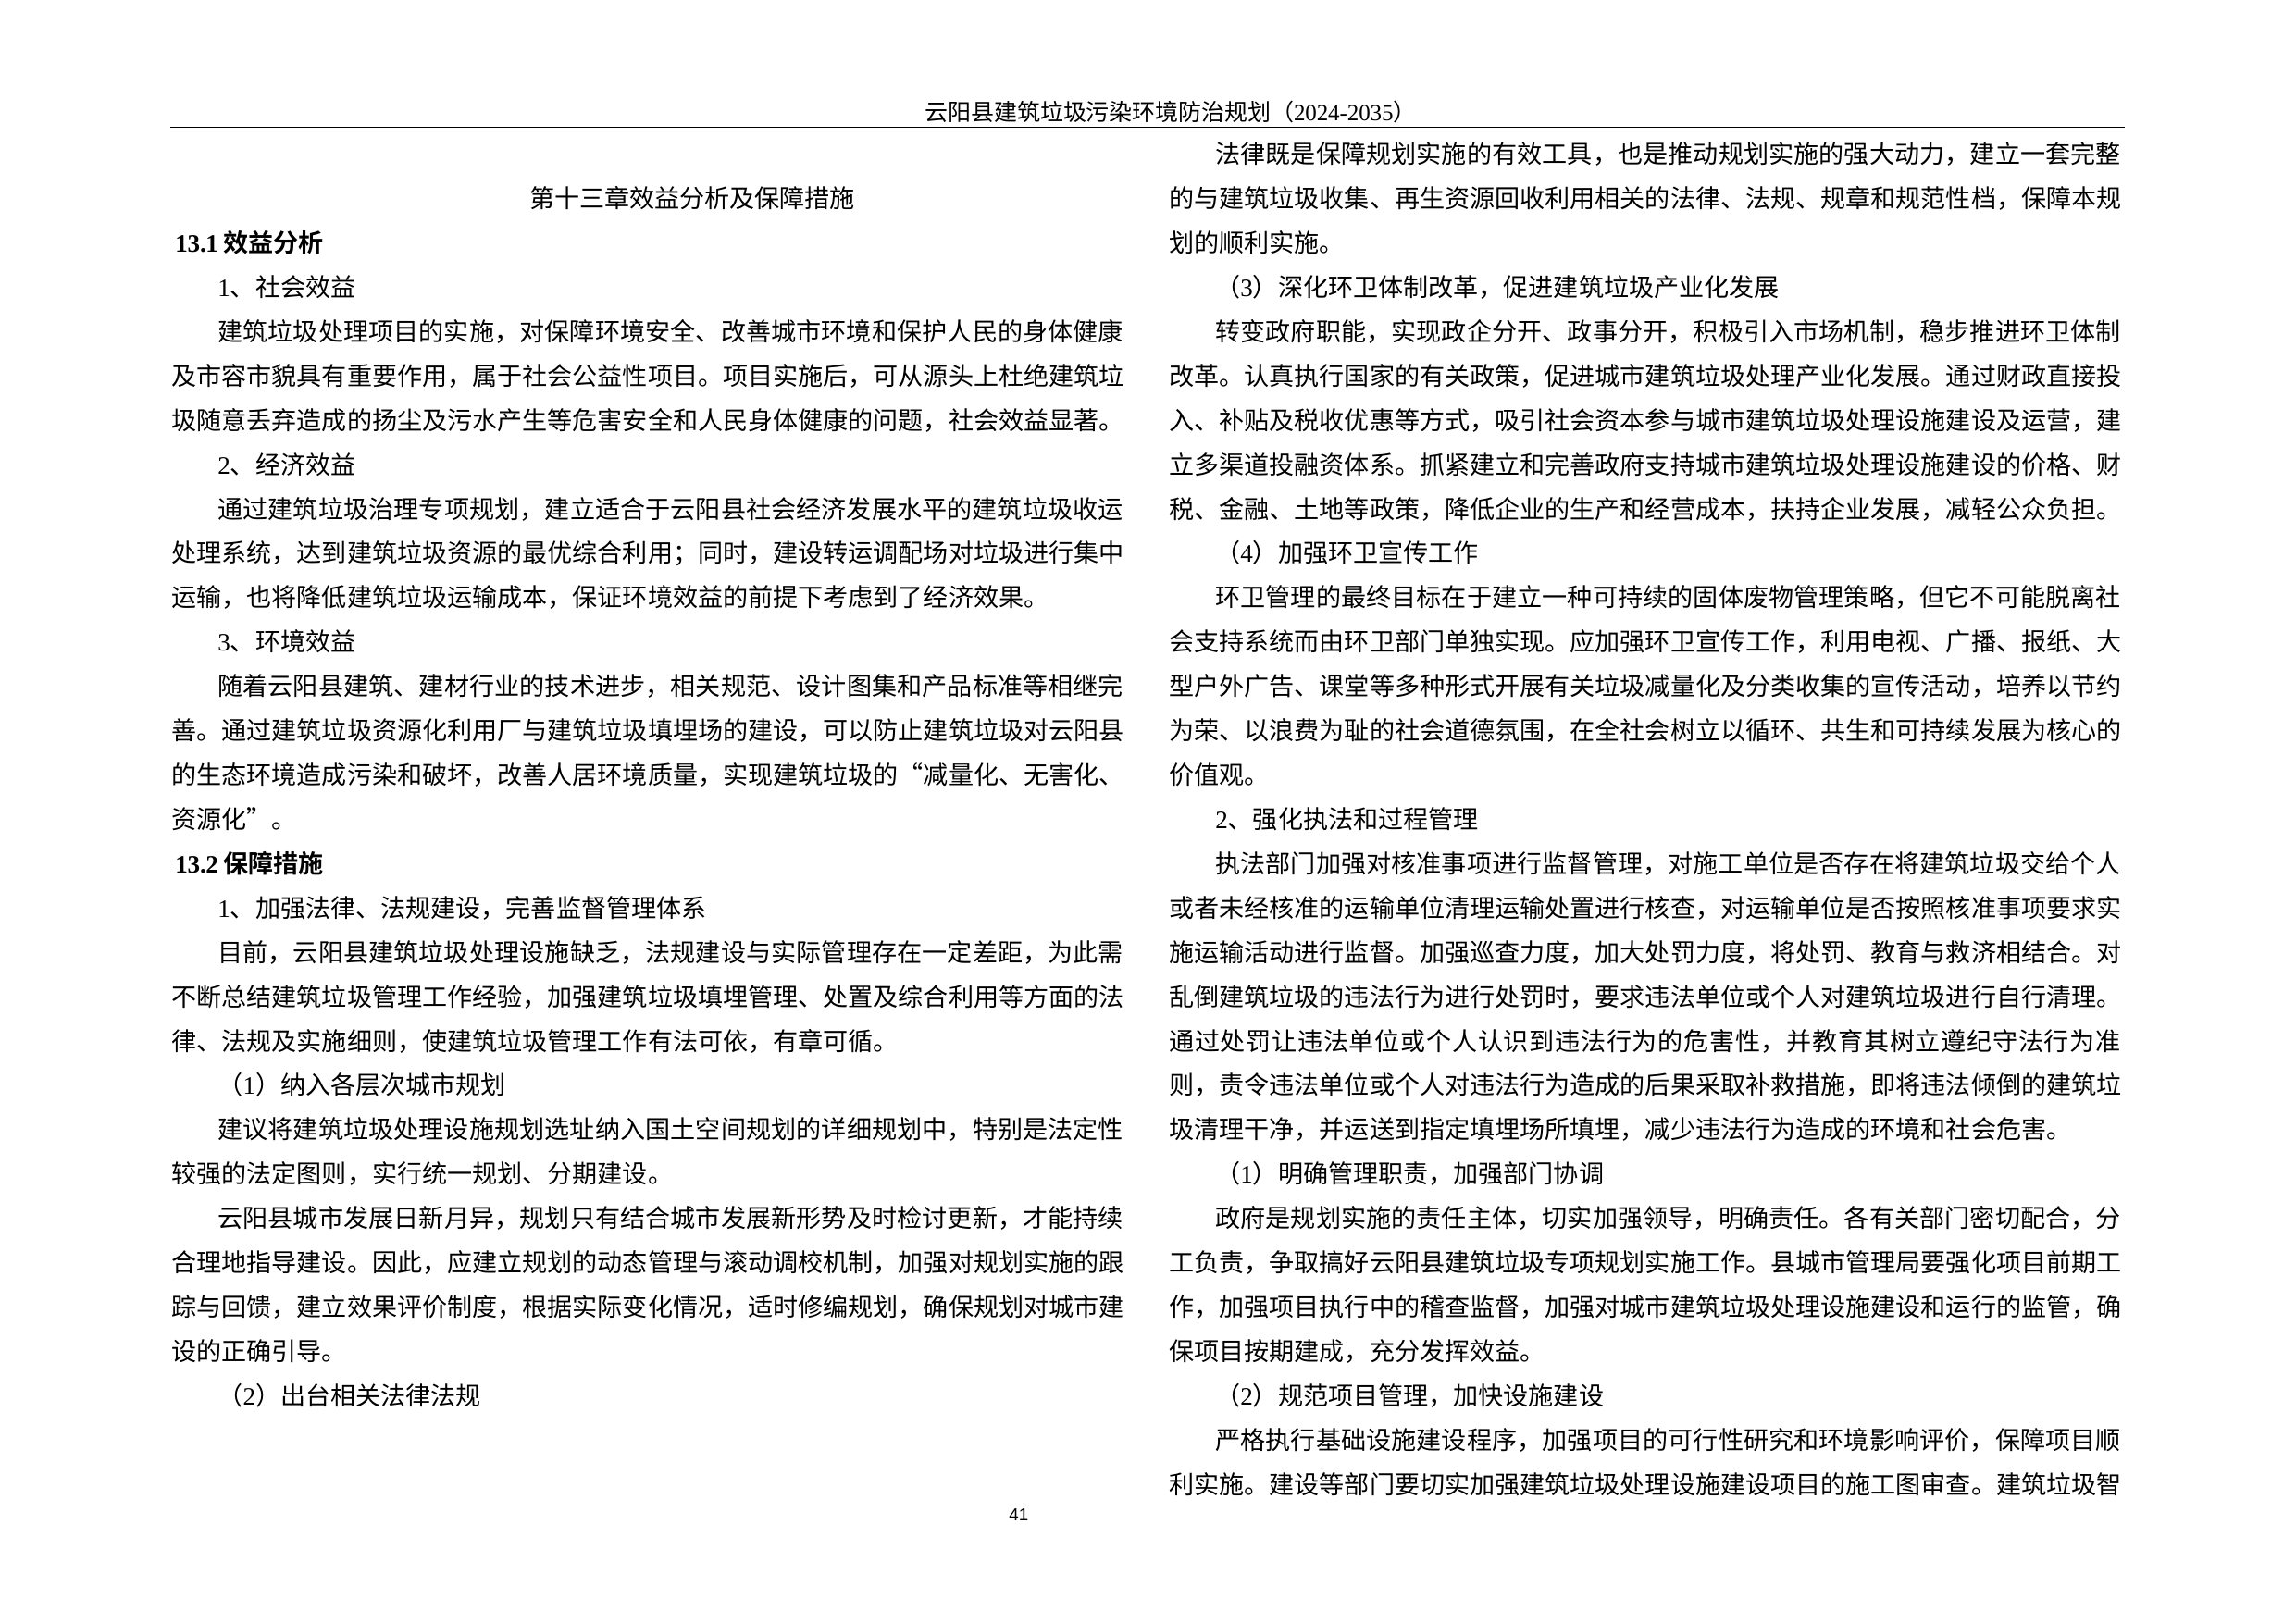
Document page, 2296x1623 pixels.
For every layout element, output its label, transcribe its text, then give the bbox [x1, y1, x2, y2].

text 政府是规划实施的责任主体，切实加强领导，明确责任。各有关部门密切配合，分工负责，争取搞好云阳县建筑垃圾专项规划实施工作。县城市管理局要强化项目前期工作，加强项目执行中的稽查监督，加强对城市建筑垃圾处理设施建设和运行的监管，确保项目按期建成，充分发挥效益。 [1169, 1192, 2122, 1369]
text 1、社会效益 [171, 261, 1124, 305]
text 第十三章效益分析及保障措施 [529, 172, 1127, 217]
text （2）规范项目管理，加快设施建设 [1169, 1369, 2122, 1414]
text 云阳县城市发展日新月异，规划只有结合城市发展新形势及时检讨更新，才能持续合理地指导建设。因此，应建立规划的动态管理与滚动调校机制，加强对规划实施的跟踪与回馈，建立效果评价制度，根据实际变化情况，适时修编规划，确保规划对城市建设的正确引导。 [171, 1192, 1124, 1369]
text （3）深化环卫体制改革，促进建筑垃圾产业化发展 [1169, 261, 2122, 305]
text 3、环境效益 [171, 615, 1124, 660]
text 法律既是保障规划实施的有效工具，也是推动规划实施的强大动力，建立一套完整的与建筑垃圾收集、再生资源回收利用相关的法律、法规、规章和规范性档，保障本规划的顺利实施。 [1169, 128, 2122, 261]
text 2、强化执法和过程管理 [1169, 793, 2122, 837]
text 通过建筑垃圾治理专项规划，建立适合于云阳县社会经济发展水平的建筑垃圾收运处理系统，达到建筑垃圾资源的最优综合利用；同时，建设转运调配场对垃圾进行集中运输，也将降低建筑垃圾运输成本，保证环境效益的前提下考虑到了经济效果。 [171, 483, 1124, 615]
text 2、经济效益 [171, 439, 1124, 483]
text 环卫管理的最终目标在于建立一种可持续的固体废物管理策略，但它不可能脱离社会支持系统而由环卫部门单独实现。应加强环卫宣传工作，利用电视、广播、报纸、大型户外广告、课堂等多种形式开展有关垃圾减量化及分类收集的宣传活动，培养以节约为荣、以浪费为耻的社会道德氛围，在全社会树立以循环、共生和可持续发展为核心的价值观。 [1169, 571, 2122, 793]
text （2）出台相关法律法规 [171, 1369, 1124, 1414]
text 1、加强法律、法规建设，完善监督管理体系 [171, 882, 1124, 926]
text 执法部门加强对核准事项进行监督管理，对施工单位是否存在将建筑垃圾交给个人或者未经核准的运输单位清理运输处置进行核查，对运输单位是否按照核准事项要求实施运输活动进行监督。加强巡查力度，加大处罚力度，将处罚、教育与救济相结合。对乱倒建筑垃圾的违法行为进行处罚时，要求违法单位或个人对建筑垃圾进行自行清理。通过处罚让违法单位或个人认识到违法行为的危害性，并教育其树立遵纪守法行为准则，责令违法单位或个人对违法行为造成的后果采取补救措施，即将违法倾倒的建筑垃圾清理干净，并运送到指定填埋场所填埋，减少违法行为造成的环境和社会危害。 [1169, 837, 2122, 1147]
text 建筑垃圾处理项目的实施，对保障环境安全、改善城市环境和保护人民的身体健康及市容市貌具有重要作用，属于社会公益性项目。项目实施后，可从源头上杜绝建筑垃圾随意丢弃造成的扬尘及污水产生等危害安全和人民身体健康的问题，社会效益显著。 [171, 305, 1124, 439]
text （1）纳入各层次城市规划 [171, 1059, 1124, 1103]
text 转变政府职能，实现政企分开、政事分开，积极引入市场机制，稳步推进环卫体制改革。认真执行国家的有关政策，促进城市建筑垃圾处理产业化发展。通过财政直接投入、补贴及税收优惠等方式，吸引社会资本参与城市建筑垃圾处理设施建设及运营，建立多渠道投融资体系。抓紧建立和完善政府支持城市建筑垃圾处理设施建设的价格、财税、金融、土地等政策，降低企业的生产和经营成本，扶持企业发展，减轻公众负担。 [1169, 305, 2122, 527]
text 随着云阳县建筑、建材行业的技术进步，相关规范、设计图集和产品标准等相继完善。通过建筑垃圾资源化利用厂与建筑垃圾填埋场的建设，可以防止建筑垃圾对云阳县的生态环境造成污染和破坏，改善人居环境质量，实现建筑垃圾的“减量化、无害化、资源化”。 [171, 660, 1124, 837]
text 建议将建筑垃圾处理设施规划选址纳入国土空间规划的详细规划中，特别是法定性较强的法定图则，实行统一规划、分期建设。 [171, 1103, 1124, 1192]
text （4）加强环卫宣传工作 [1169, 527, 2122, 571]
text 13.1效益分析 [175, 217, 1127, 261]
text 13.2保障措施 [175, 837, 1127, 882]
text 目前，云阳县建筑垃圾处理设施缺乏，法规建设与实际管理存在一定差距，为此需不断总结建筑垃圾管理工作经验，加强建筑垃圾填埋管理、处置及综合利用等方面的法律、法规及实施细则，使建筑垃圾管理工作有法可依，有章可循。 [171, 926, 1124, 1059]
text （1）明确管理职责，加强部门协调 [1169, 1147, 2122, 1192]
